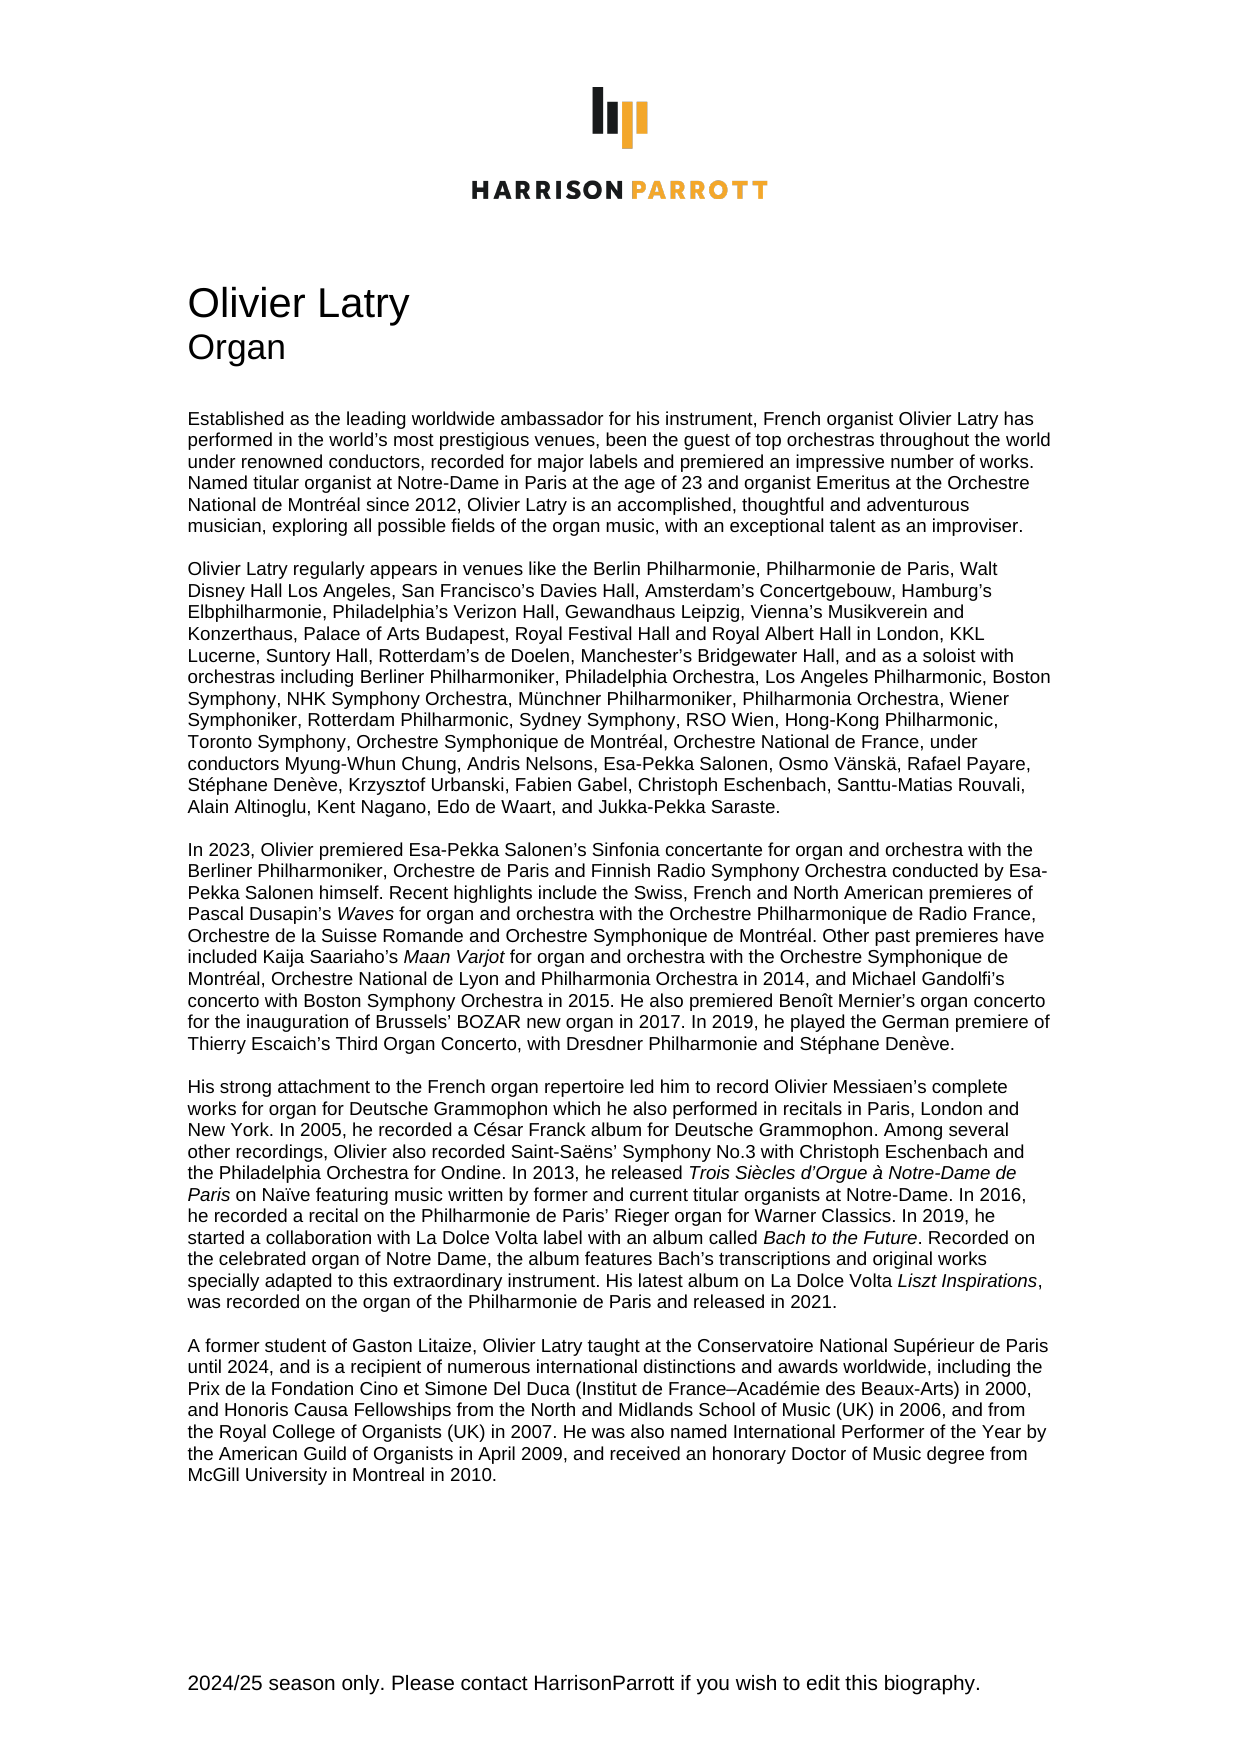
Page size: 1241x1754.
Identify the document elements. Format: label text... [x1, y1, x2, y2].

picture [472, 87, 768, 199]
text His strong attachment to the French organ repertoire led him to record Olivier Messiaen’s complete works for organ for Deutsche Grammophon which he also performed in recitals in Paris, London and New York. In 2005, he recorded a César Franck album for Deutsche Grammophon. Among several other recordings, Olivier also recorded Saint-Saëns’ Symphony No.3 with Christoph Eschenbach and the Philadelphia Orchestra for Ondine. In 2013, he released Trois Siècles d’Orgue à Notre-Dame de Paris on Naïve featuring music written by former and current titular organists at Notre-Dame. In 2016, he recorded a recital on the Philharmonie de Paris’ Rieger organ for Warner Classics. In 2019, he started a collaboration with La Dolce Volta label with an album called Bach to the Future. Recorded on the celebrated organ of Notre Dame, the album features Bach’s transcriptions and original works specially adapted to this extraordinary instrument. His latest album on La Dolce Volta Liszt Inspirations, was recorded on the organ of the Philharmonie de Paris and released in 2021. [187, 1076, 1053, 1313]
text A former student of Gaston Litaize, Olivier Latry taught at the Conservatoire National Supérieur de Paris until 2024, and is a recipient of numerous international distinctions and awards worldwide, including the Prix de la Fondation Cino et Simone Del Duca (Institut de France–Académie des Beaux-Arts) in 2000, and Honoris Causa Fellowships from the North and Midlands School of Music (UK) in 2006, and from the Royal College of Organists (UK) in 2007. He was also named International Performer of the Year by the American Guild of Organists in April 2009, and received an honorary Doctor of Music degree from McGill University in Montreal in 2010. [187, 1334, 1053, 1485]
text In 2023, Olivier premiered Esa-Pekka Salonen’s Sinfonia concertante for organ and orchestra with the Berliner Philharmoniker, Orchestre de Paris and Finnish Radio Symphony Orchestra conducted by Esa-Pekka Salonen himself. Recent highlights include the Swiss, French and North American premieres of Pascal Dusapin’s Waves for organ and orchestra with the Orchestre Philharmonique de Radio France, Orchestre de la Suisse Romande and Orchestre Symphonique de Montréal. Other past premieres have included Kaija Saariaho’s Maan Varjot for organ and orchestra with the Orchestre Symphonique de Montréal, Orchestre National de Lyon and Philharmonia Orchestra in 2014, and Michael Gandolfi’s concerto with Boston Symphony Orchestra in 2015. He also premiered Benoît Mernier’s organ concerto for the inauguration of Brussels’ BOZAR new organ in 2017. In 2019, he played the German premiere of Thierry Escaich’s Third Organ Concerto, with Dresdner Philharmonie and Stéphane Denève. [187, 838, 1053, 1054]
text Olivier Latry Organ [187, 278, 1053, 367]
text Olivier Latry regularly appears in venues like the Berlin Philharmonie, Philharmonie de Paris, Walt Disney Hall Los Angeles, San Francisco’s Davies Hall, Amsterdam’s Concertgebouw, Hamburg’s Elbphilharmonie, Philadelphia’s Verizon Hall, Gewandhaus Leipzig, Vienna’s Musikverein and Konzerthaus, Palace of Arts Budapest, Royal Festival Hall and Royal Albert Hall in London, KKL Lucerne, Suntory Hall, Rotterdam’s de Doelen, Manchester’s Bridgewater Hall, and as a soloist with orchestras including Berliner Philharmoniker, Philadelphia Orchestra, Los Angeles Philharmonic, Boston Symphony, NHK Symphony Orchestra, Münchner Philharmoniker, Philharmonia Orchestra, Wiener Symphoniker, Rotterdam Philharmonic, Sydney Symphony, RSO Wien, Hong-Kong Philharmonic, Toronto Symphony, Orchestre Symphonique de Montréal, Orchestre National de France, under conductors Myung-Whun Chung, Andris Nelsons, Esa-Pekka Salonen, Osmo Vänskä, Rafael Payare, Stéphane Denève, Krzysztof Urbanski, Fabien Gabel, Christoph Eschenbach, Santtu-Matias Rouvali, Alain Altinoglu, Kent Nagano, Edo de Waart, and Jukka-Pekka Saraste. [187, 558, 1053, 817]
text Established as the leading worldwide ambassador for his instrument, French organist Olivier Latry has performed in the world’s most prestigious venues, been the guest of top orchestras throughout the world under renowned conductors, recorded for major labels and premiered an impressive number of works. Named titular organist at Notre-Dame in Paris at the age of 23 and organist Emeritus at the Orchestre National de Montréal since 2012, Olivier Latry is an accomplished, thoughtful and adventurous musician, exploring all possible fields of the organ music, with an exceptional talent as an improviser. [187, 407, 1053, 537]
